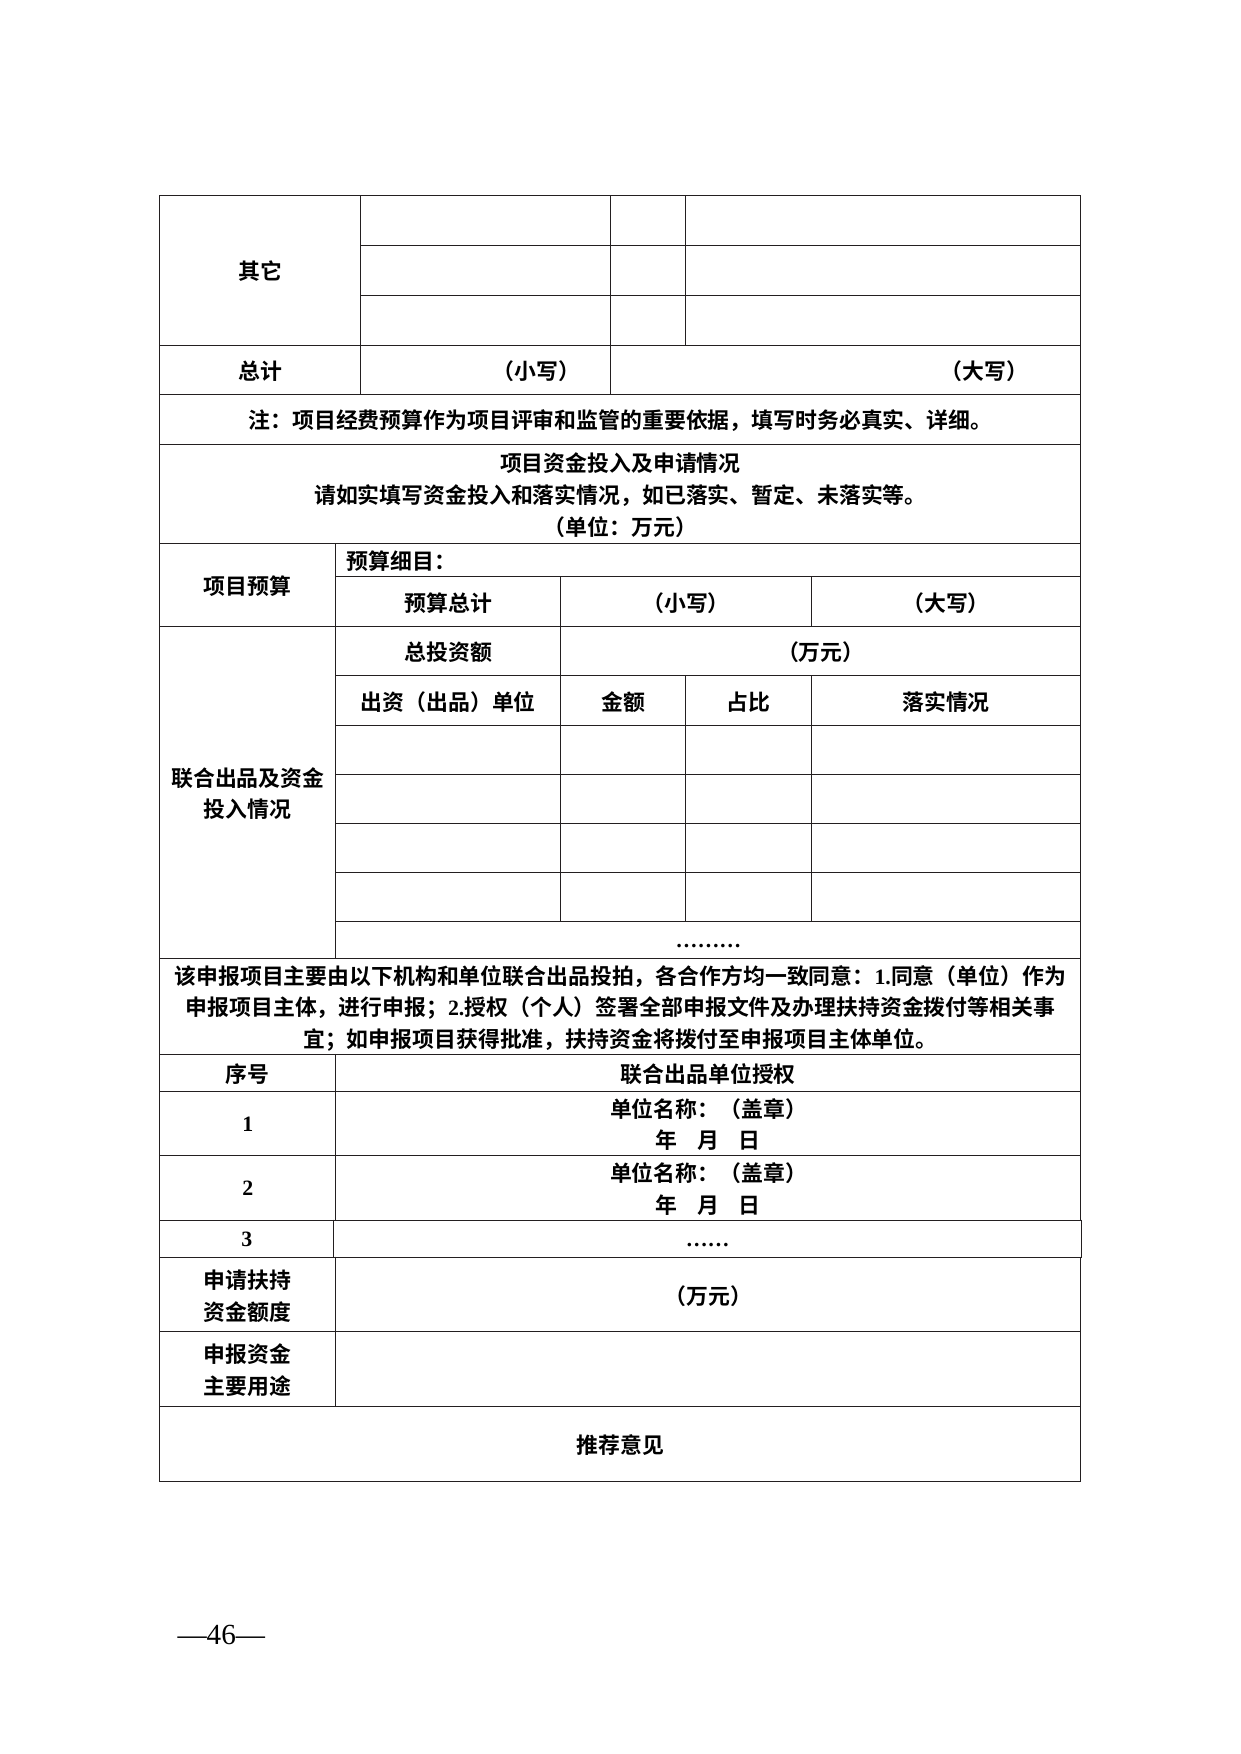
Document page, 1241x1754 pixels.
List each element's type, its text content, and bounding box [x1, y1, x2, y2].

table_cell 2 [160, 1156, 335, 1219]
table_cell [611, 246, 685, 295]
table_cell [561, 824, 685, 872]
table_cell [812, 726, 1080, 774]
table_cell [336, 824, 560, 872]
table_cell [336, 775, 560, 823]
table_cell 预算总计 [336, 577, 560, 626]
table_cell （小写） [361, 346, 610, 394]
table_cell （万元） [336, 1258, 1080, 1331]
table_cell [336, 873, 560, 921]
table_cell （小写） [561, 577, 811, 626]
table_cell [812, 824, 1080, 872]
table_cell 总投资额 [336, 627, 560, 675]
table_cell [361, 246, 610, 295]
table_cell ……… [336, 922, 1080, 958]
table_cell 1 [160, 1092, 335, 1155]
table_cell 金额 [561, 676, 685, 725]
table_cell 项目资金投入及申请情况 请如实填写资金投入和落实情况，如已落实、暂定、未落实等。 （单位：万元） [160, 445, 1080, 543]
table_cell …… [334, 1221, 1081, 1257]
table_cell 出资（出品）单位 [336, 676, 560, 725]
table_cell 预算细目： [336, 544, 1080, 576]
table_cell [686, 775, 811, 823]
table_cell 申报资金 主要用途 [160, 1332, 335, 1406]
table_cell [561, 873, 685, 921]
table_cell [812, 873, 1080, 921]
table_cell 其它 [160, 196, 360, 344]
table_cell [561, 726, 685, 774]
table_cell [686, 824, 811, 872]
table_cell [812, 775, 1080, 823]
table_cell 3 [160, 1221, 333, 1257]
table_cell [686, 296, 1080, 344]
table_cell 序号 [160, 1055, 335, 1091]
table_cell 项目预算 [160, 544, 335, 626]
table_cell 总计 [160, 346, 360, 394]
table_cell [336, 1332, 1080, 1406]
table_cell 占比 [686, 676, 811, 725]
table_cell [686, 196, 1080, 245]
table_cell [686, 873, 811, 921]
table_cell [361, 196, 610, 245]
table_cell [611, 196, 685, 245]
table_cell [611, 296, 685, 344]
table_cell 该申报项目主要由以下机构和单位联合出品投拍，各合作方均一致同意：1.同意（单位）作为申报项目主体，进行申报；2.授权（个人）签署全部申报文件及办理扶持资金拨付等相关事宜；如申报项目获得批准，扶持资金将拨付至申报项目主体单位。 [160, 959, 1080, 1054]
table_cell 推荐意见 [160, 1407, 1080, 1481]
table_cell 落实情况 [812, 676, 1080, 725]
table_cell [561, 775, 685, 823]
table_cell （大写） [812, 577, 1080, 626]
table_cell [336, 726, 560, 774]
table_cell （万元） [561, 627, 1080, 675]
table_cell 申请扶持 资金额度 [160, 1258, 335, 1331]
table_cell （大写） [611, 346, 1080, 394]
table_cell 单位名称：（盖章） 年 月 日 [336, 1156, 1080, 1219]
table_cell 单位名称：（盖章） 年 月 日 [336, 1092, 1080, 1155]
table_cell [361, 296, 610, 344]
table_cell [686, 726, 811, 774]
table_cell 联合出品单位授权 [336, 1055, 1080, 1091]
table_cell 联合出品及资金投入情况 [160, 627, 335, 958]
table_cell [686, 246, 1080, 295]
table_cell 注：项目经费预算作为项目评审和监管的重要依据，填写时务必真实、详细。 [160, 395, 1080, 444]
